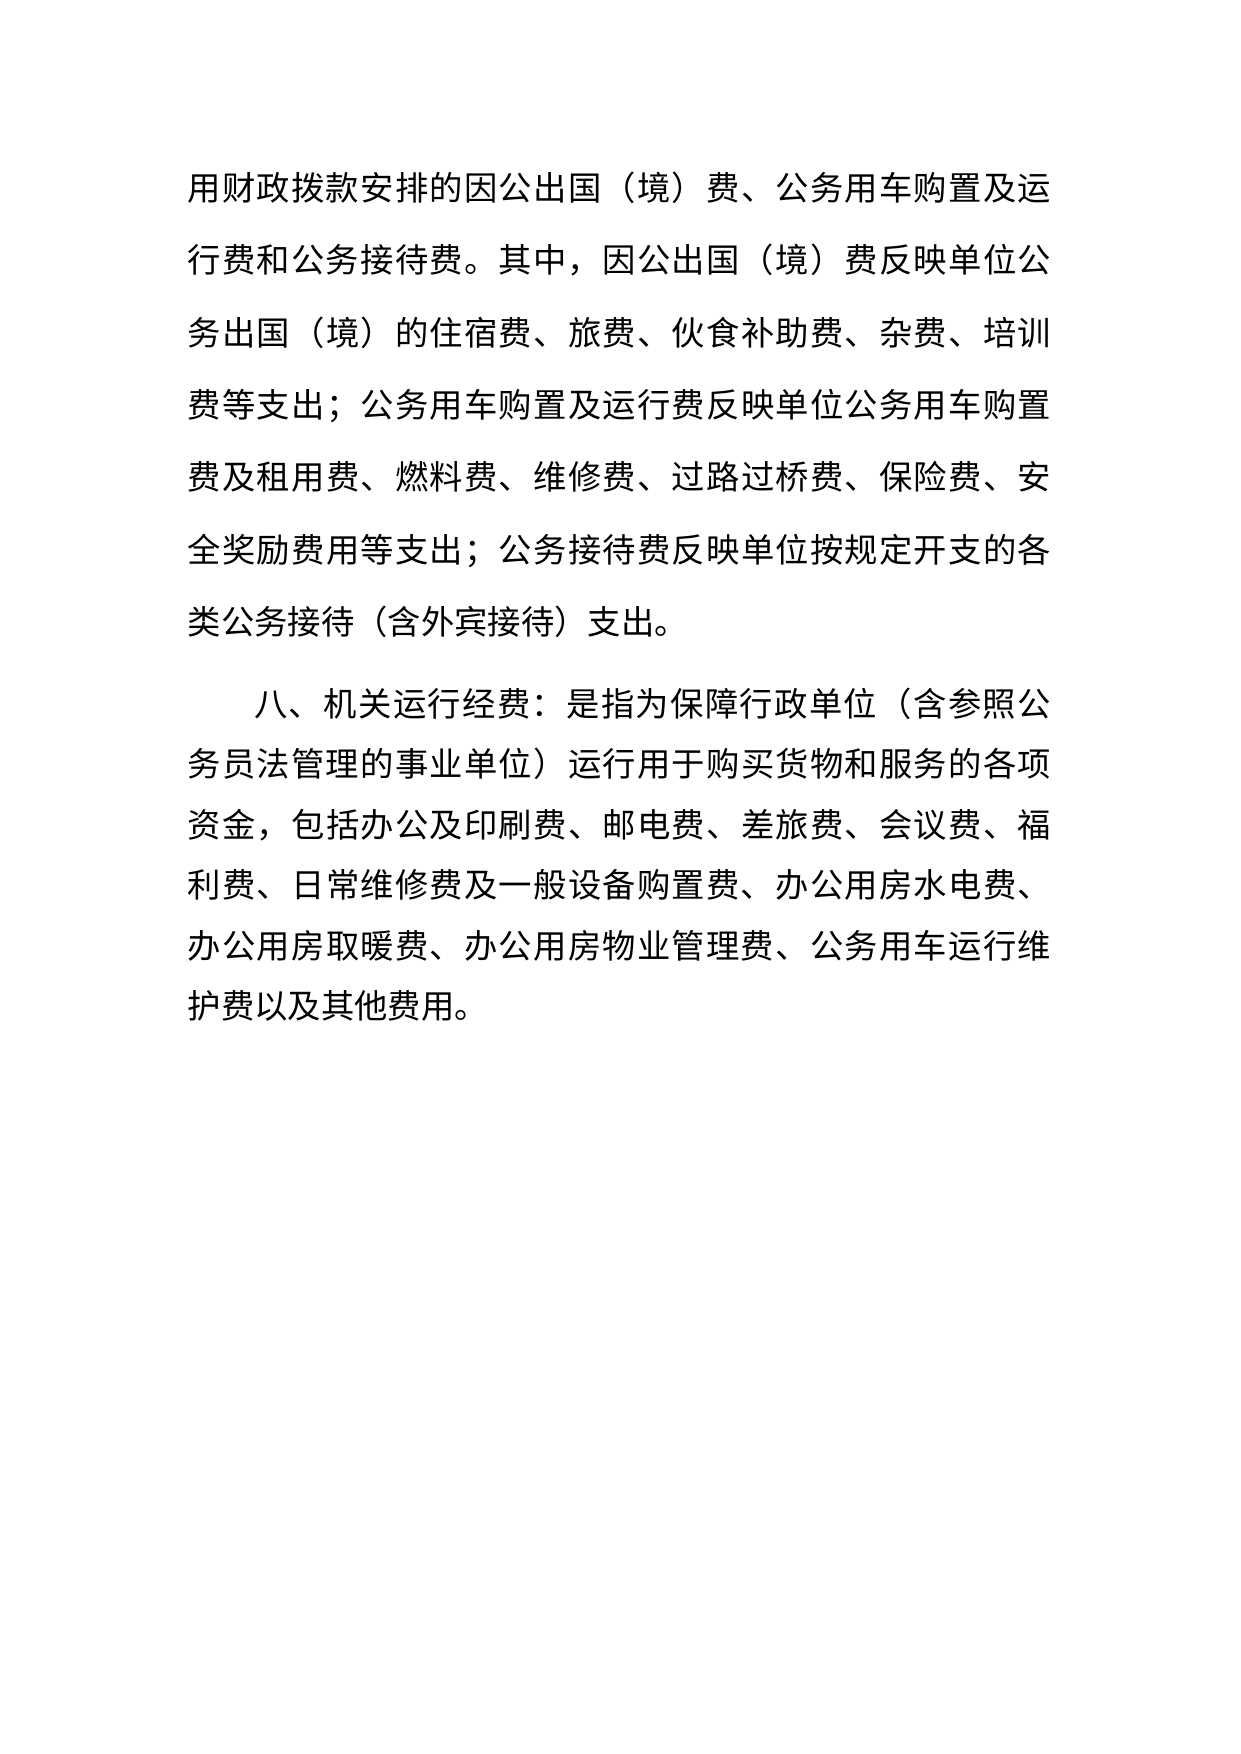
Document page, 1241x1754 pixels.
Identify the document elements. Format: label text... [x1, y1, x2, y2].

text 八、机关运行经费：是指为保障行政单位（含参照公务员法管理的事业单位）运行用于购买货物和服务的各项资金，包括办公及印刷费、邮电费、差旅费、会议费、福利费、日常维修费及一般设备购置费、办公用房水电费、办公用房取暖费、办公用房物业管理费、公务用车运行维护费以及其他费用。 [187, 668, 1053, 1031]
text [187, 162, 1053, 644]
